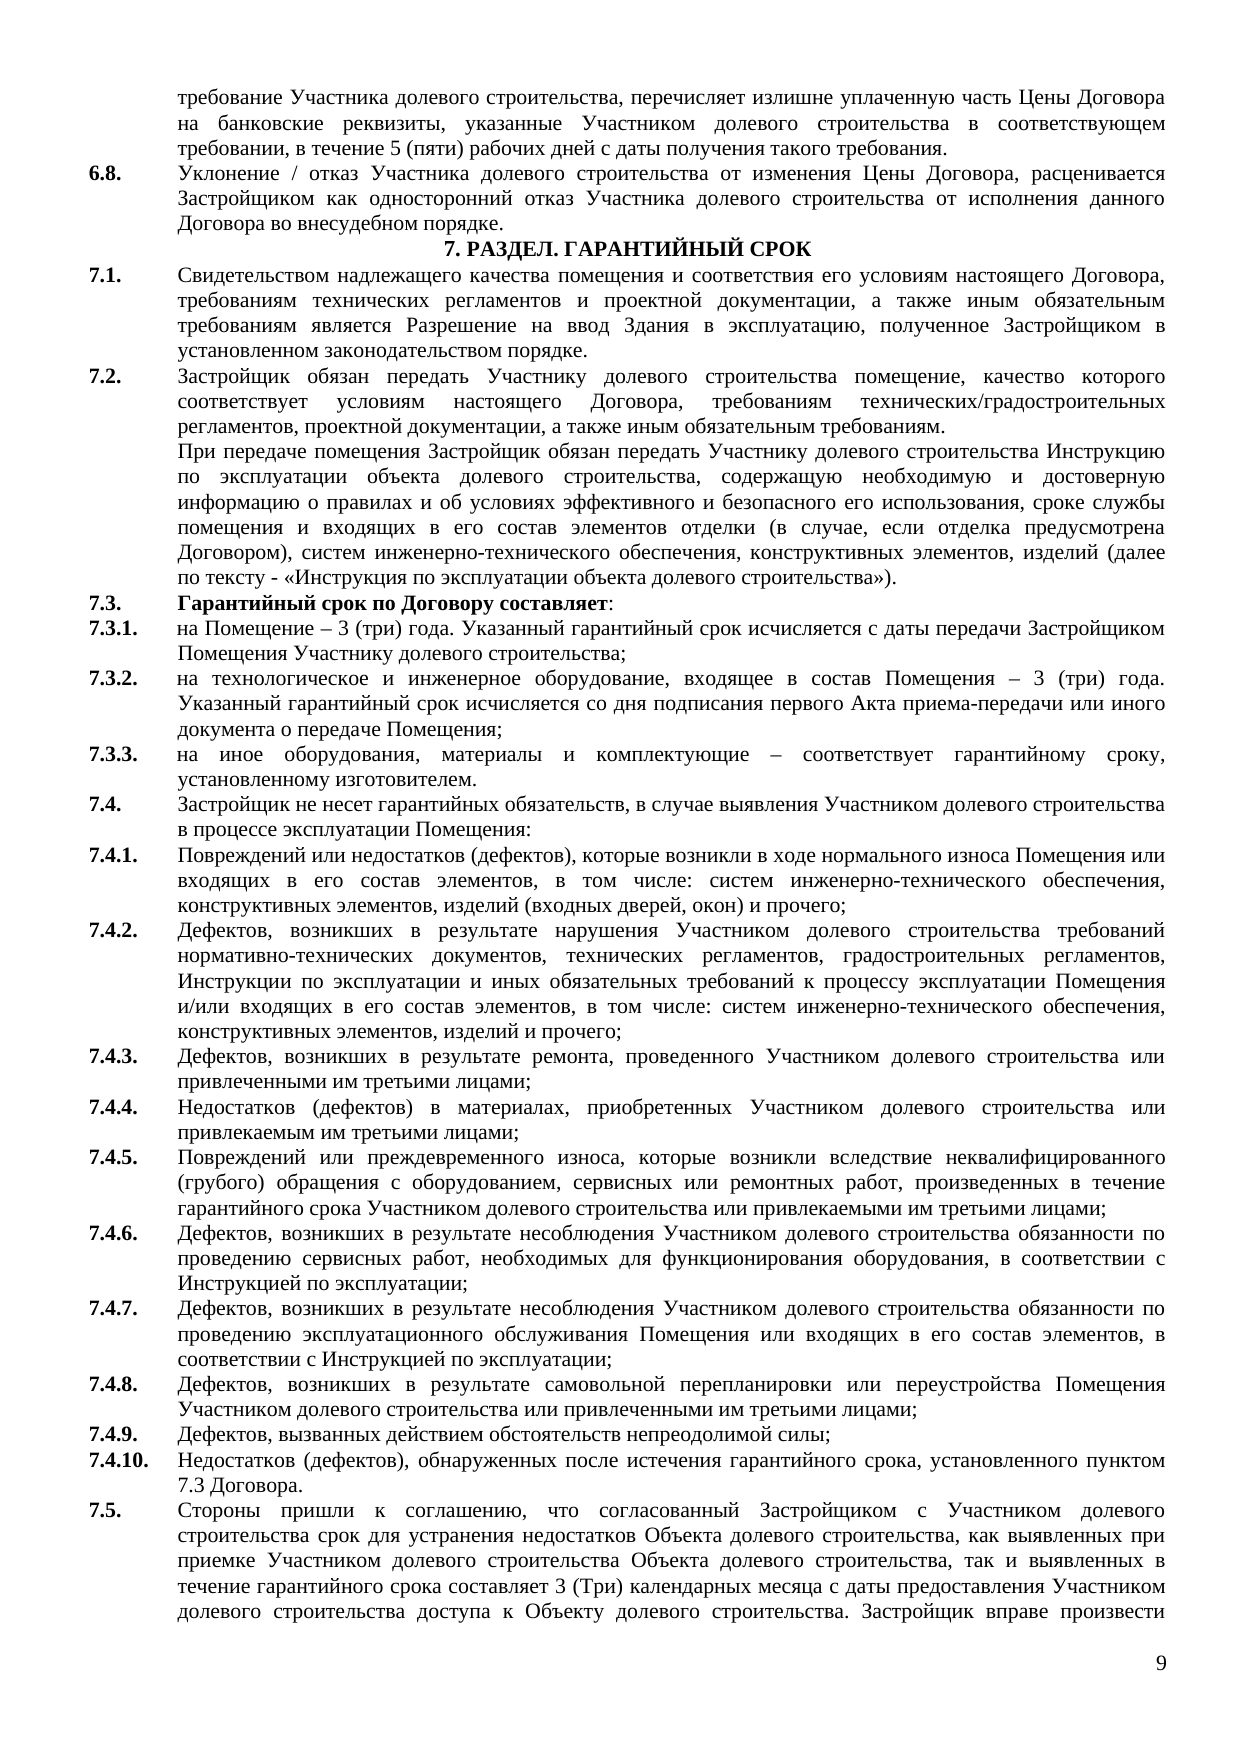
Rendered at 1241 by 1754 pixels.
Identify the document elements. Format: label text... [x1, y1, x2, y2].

list Уклонение / отказ Участника долевого строительства от изменения Цены Договора, расценивается Застройщиком как односторонний отказ Участника долевого строительства от исполнения данного Договора во внесудебном порядке. [88, 160, 1167, 236]
text При передаче помещения Застройщик обязан передать Участнику долевого строительства Инструкцию по эксплуатации объекта долевого строительства, содержащую необходимую и достоверную информацию о правилах и об условиях эффективного и безопасного его использования, сроке службы помещения и входящих в его состав элементов отделки (в случае, если отделка предусмотрена Договором), систем инженерно-технического обеспечения, конструктивных элементов, изделий (далее по тексту - «Инструкция по эксплуатации объекта долевого строительства»). [177, 438, 1167, 589]
list Застройщик обязан передать Участнику долевого строительства помещение, качество которого соответствует условиям настоящего Договора, требованиям технических/градостроительных регламентов, проектной документации, а также иным обязательным требованиям. [88, 363, 1167, 438]
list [88, 1497, 1167, 1623]
list Дефектов, возникших в результате несоблюдения Участником долевого строительства обязанности по проведению эксплуатационного обслуживания Помещения или входящих в его состав элементов, в соответствии с Инструкцией по эксплуатации; [88, 1295, 1167, 1371]
list на технологическое и инженерное оборудование, входящее в состав Помещения – 3 (три) года. Указанный гарантийный срок исчисляется со дня подписания первого Акта приема-передачи или иного документа о передаче Помещения; [88, 665, 1167, 741]
list Застройщик не несет гарантийных обязательств, в случае выявления Участником долевого строительства в процессе эксплуатации Помещения: [88, 791, 1167, 842]
list на Помещение – 3 (три) года. Указанный гарантийный срок исчисляется с даты передачи Застройщиком Помещения Участнику долевого строительства; [88, 615, 1167, 665]
list РАЗДЕЛ. ГАРАНТИЙНЫЙ СРОК [88, 236, 1167, 262]
list Свидетельством надлежащего качества помещения и соответствия его условиям настоящего Договора, требованиям технических регламентов и проектной документации, а также иным обязательным требованиям является Разрешение на ввод Здания в эксплуатацию, полученное Застройщиком в установленном законодательством порядке. [88, 262, 1167, 363]
list Дефектов, возникших в результате самовольной перепланировки или переустройства Помещения Участником долевого строительства или привлеченными им третьими лицами; [88, 1371, 1167, 1421]
list Дефектов, возникших в результате несоблюдения Участником долевого строительства обязанности по проведению сервисных работ, необходимых для функционирования оборудования, в соответствии с Инструкцией по эксплуатации; [88, 1220, 1167, 1295]
list Дефектов, возникших в результате ремонта, проведенного Участником долевого строительства или привлеченными им третьими лицами; [88, 1043, 1167, 1094]
list на иное оборудования, материалы и комплектующие – соответствует гарантийному сроку, установленному изготовителем. [88, 741, 1167, 791]
list Гарантийный срок по Договору составляет: [88, 589, 1167, 615]
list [88, 84, 1167, 160]
list Недостатков (дефектов) в материалах, приобретенных Участником долевого строительства или привлекаемым им третьими лицами; [88, 1094, 1167, 1144]
list Дефектов, возникших в результате нарушения Участником долевого строительства требований нормативно-технических документов, технических регламентов, градостроительных регламентов, Инструкции по эксплуатации и иных обязательных требований к процессу эксплуатации Помещения и/или входящих в его состав элементов, в том числе: систем инженерно-технического обеспечения, конструктивных элементов, изделий и прочего; [88, 917, 1167, 1043]
list Повреждений или недостатков (дефектов), которые возникли в ходе нормального износа Помещения или входящих в его состав элементов, в том числе: систем инженерно-технического обеспечения, конструктивных элементов, изделий (входных дверей, окон) и прочего; [88, 842, 1167, 917]
list Повреждений или преждевременного износа, которые возникли вследствие неквалифицированного (грубого) обращения с оборудованием, сервисных или ремонтных работ, произведенных в течение гарантийного срока Участником долевого строительства или привлекаемыми им третьими лицами; [88, 1144, 1167, 1220]
list Дефектов, вызванных действием обстоятельств непреодолимой силы; [88, 1421, 1167, 1447]
list Недостатков (дефектов), обнаруженных после истечения гарантийного срока, установленного пунктом 7.3 Договора. [88, 1447, 1167, 1497]
